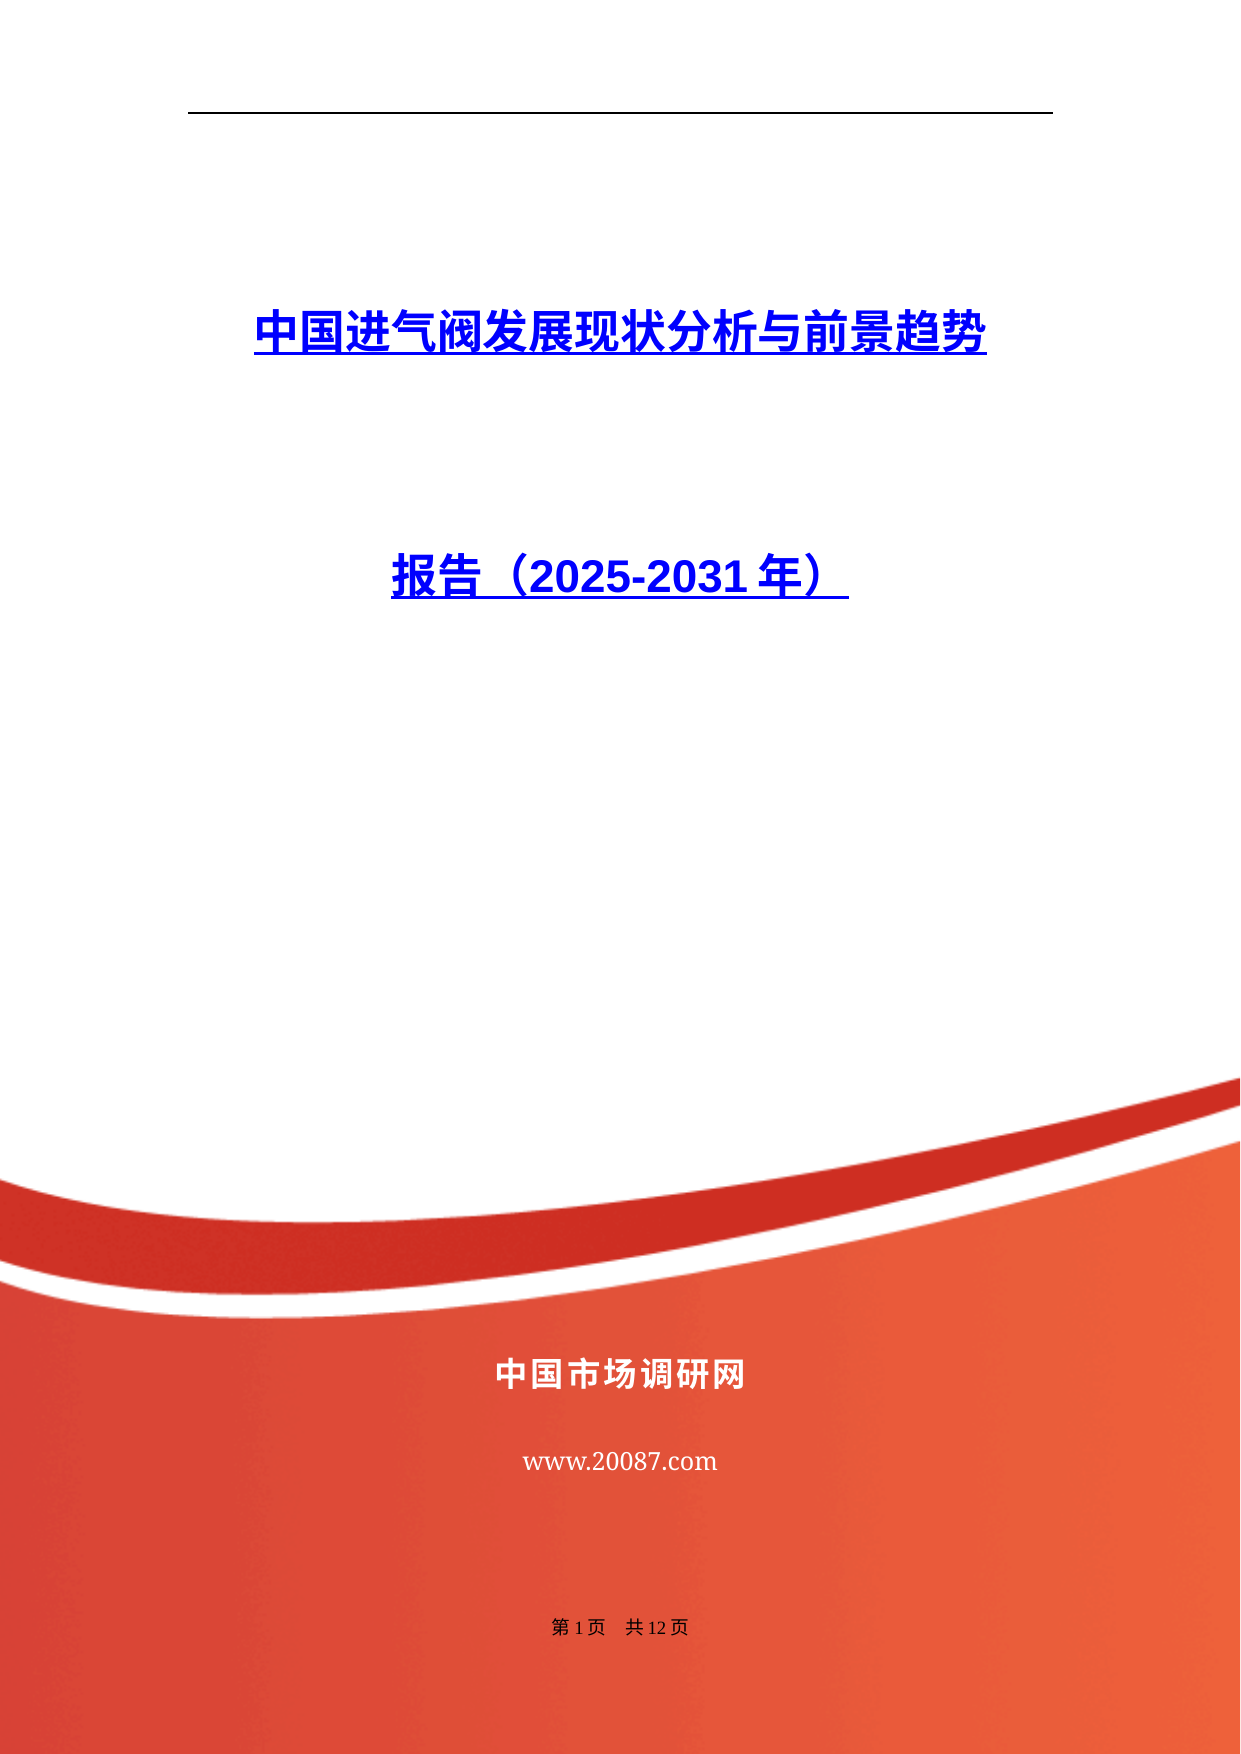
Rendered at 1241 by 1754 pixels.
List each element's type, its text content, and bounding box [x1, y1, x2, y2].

picture [0, 1006, 1241, 1754]
subtitle 中国市场调研网 [187, 1339, 1053, 1404]
text www.20087.com [187, 1428, 1053, 1493]
table_header 中国进气阀发展现状分析与前景趋势报告（2025-2031年） [188, 207, 1053, 773]
